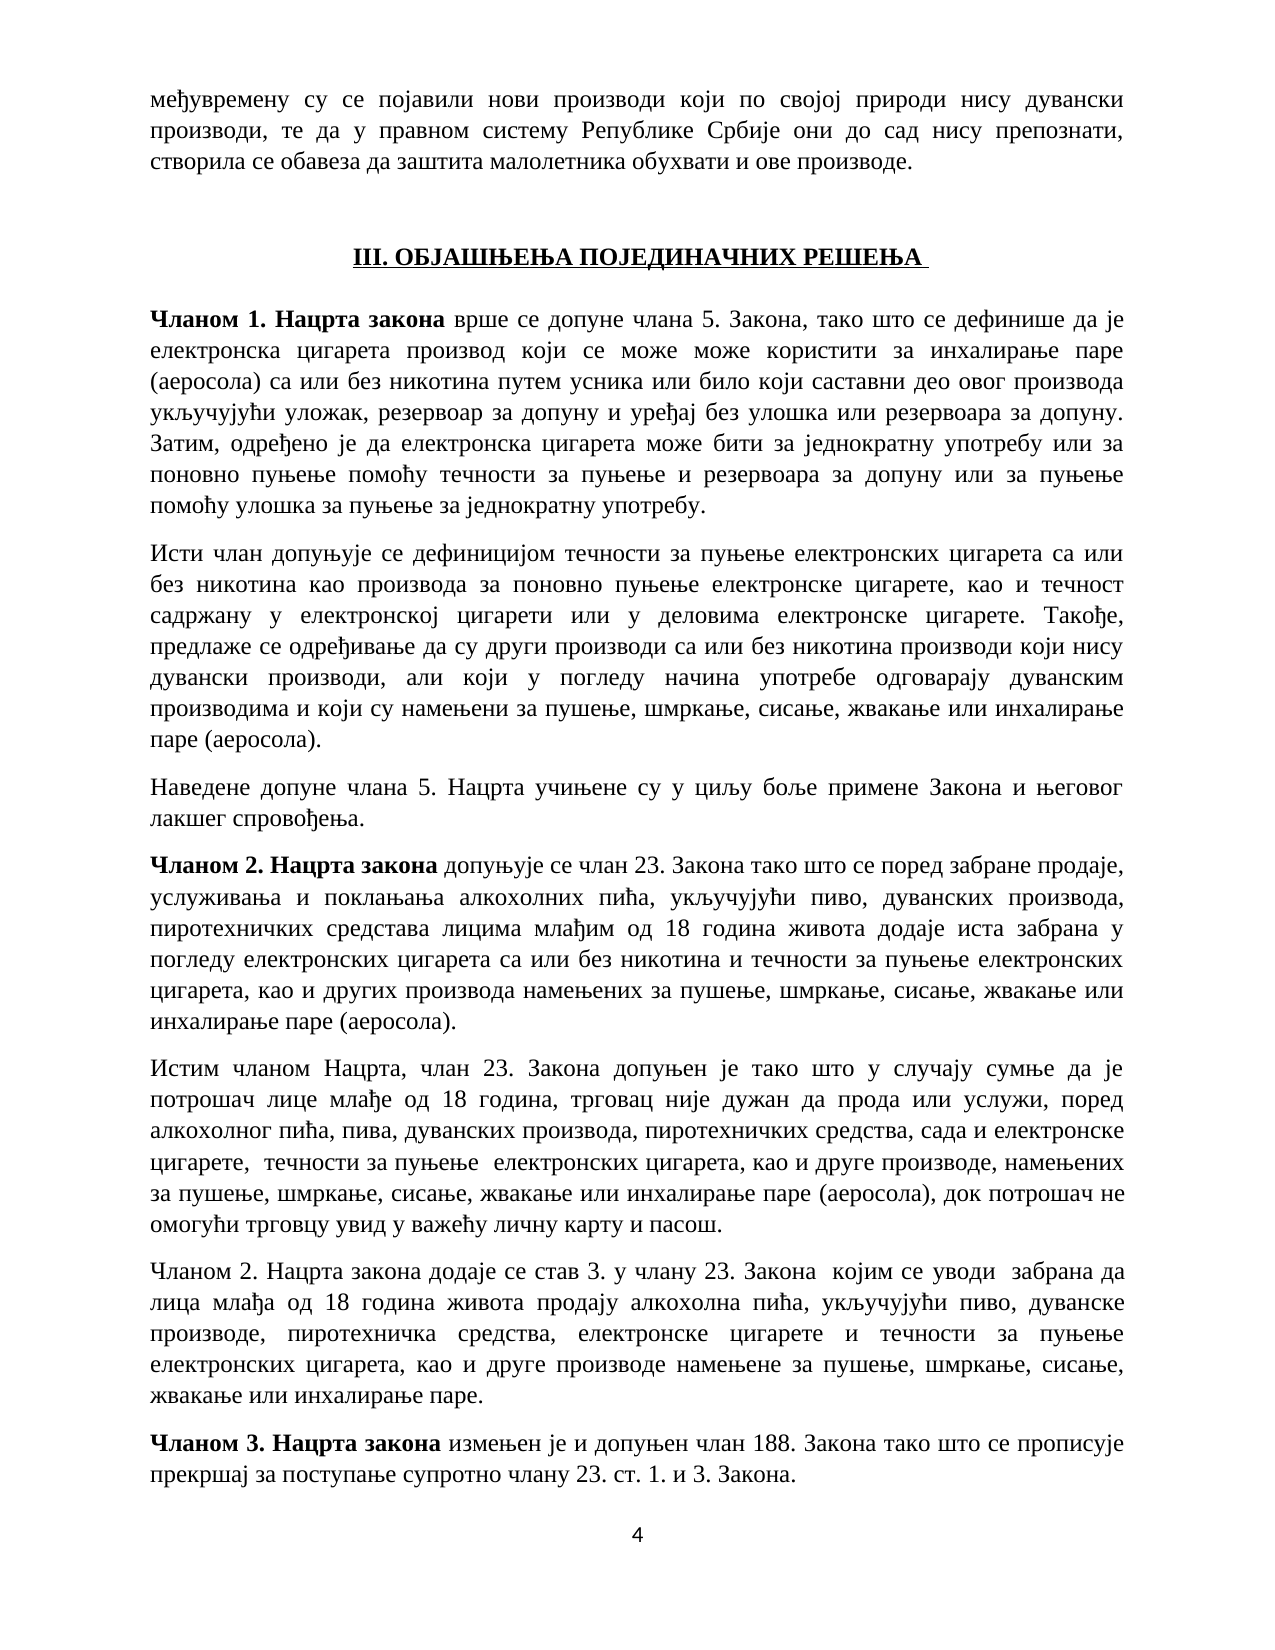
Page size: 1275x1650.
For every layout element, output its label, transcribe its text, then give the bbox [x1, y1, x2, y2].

text Чланом 2. Нацрта закона додаје се став 3. у члану 23. Закона којим се уводи забрана да лица млађа од 18 година живота продају алкохолна пића, укључујући пиво, дуванске производе, пиротехничка средства, електронске цигарете и течности за пуњење електронских цигарета, као и друге производе намењене за пушење, шмркање, сисање, жвакање или инхалирање паре. [150, 1256, 1125, 1409]
text Наведене допуне члана 5. Нацрта учињене су у циљу боље примене Закона и његовог лакшег спровођења. [150, 772, 1125, 832]
text Истим чланом Нацрта, члан 23. Закона допуњен је тако што у случају сумње да је потрошач лице млађе од 18 година, трговац није дужан да прода или услужи, поред алкохолног пића, пива, дуванских производа, пиротехничких средства, сада и електронске цигарете, течности за пуњење електронских цигарета, као и друге производе, намењених за пушење, шмркање, сисање, жвакање или инхалирање паре (аеросола), док потрошач не омогући трговцу увид у важећу личну карту и пасош. [150, 1053, 1125, 1237]
text Чланом 3. Нацрта закона измењен је и допуњен члан 188. Закона тако што се прописује прекршај за поступање супротно члану 23. ст. 1. и 3. Закона. [150, 1428, 1125, 1488]
text Исти члан допуњује се дефиницијом течности за пуњење електронских цигарета са или без никотина као производа за поновно пуњење електронске цигарете, као и течност садржану у електронској цигарети или у деловима електронске цигарете. Такође, предлаже се одређивање да су други производи са или без никотина производи који нису дувански производи, али који у погледу начина употребе одговарају дуванским производима и који су намењени за пушење, шмркање, сисање, жвакање или инхалирање паре (аеросола). [150, 538, 1125, 753]
text III. OБЈАШЊЕЊА ПОЈЕДИНАЧНИХ РЕШЕЊА [150, 242, 1125, 271]
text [150, 84, 1125, 175]
text Чланом 1. Нацрта закона врше се допуне члана 5. Закона, тако што се дефинише да је електронска цигарета производ који се може може користити за инхалирање паре (аеросола) са или без никотина путем усника или било који саставни део овог производа укључујући уложак, резервоар за допуну и уређај без улошка или резервоара за допуну. Затим, одређено је да електронска цигарета може бити за једнократну употребу или за поновно пуњење помоћу течности за пуњење и резервоара за допуну или за пуњење помоћу улошка за пуњење за једнократну употребу. [150, 304, 1125, 519]
text Чланом 2. Нацрта закона допуњује се члан 23. Закона тако што се поред забране продаје, услуживања и поклањања алкохолних пића, укључујући пиво, дуванских производа, пиротехничких средстава лицима млађим од 18 година живота додаје иста забрана у погледу електронских цигарета са или без никотина и течности за пуњење електронских цигарета, као и других производа намењених за пушење, шмркање, сисање, жвакање или инхалирање паре (аеросола). [150, 851, 1125, 1034]
